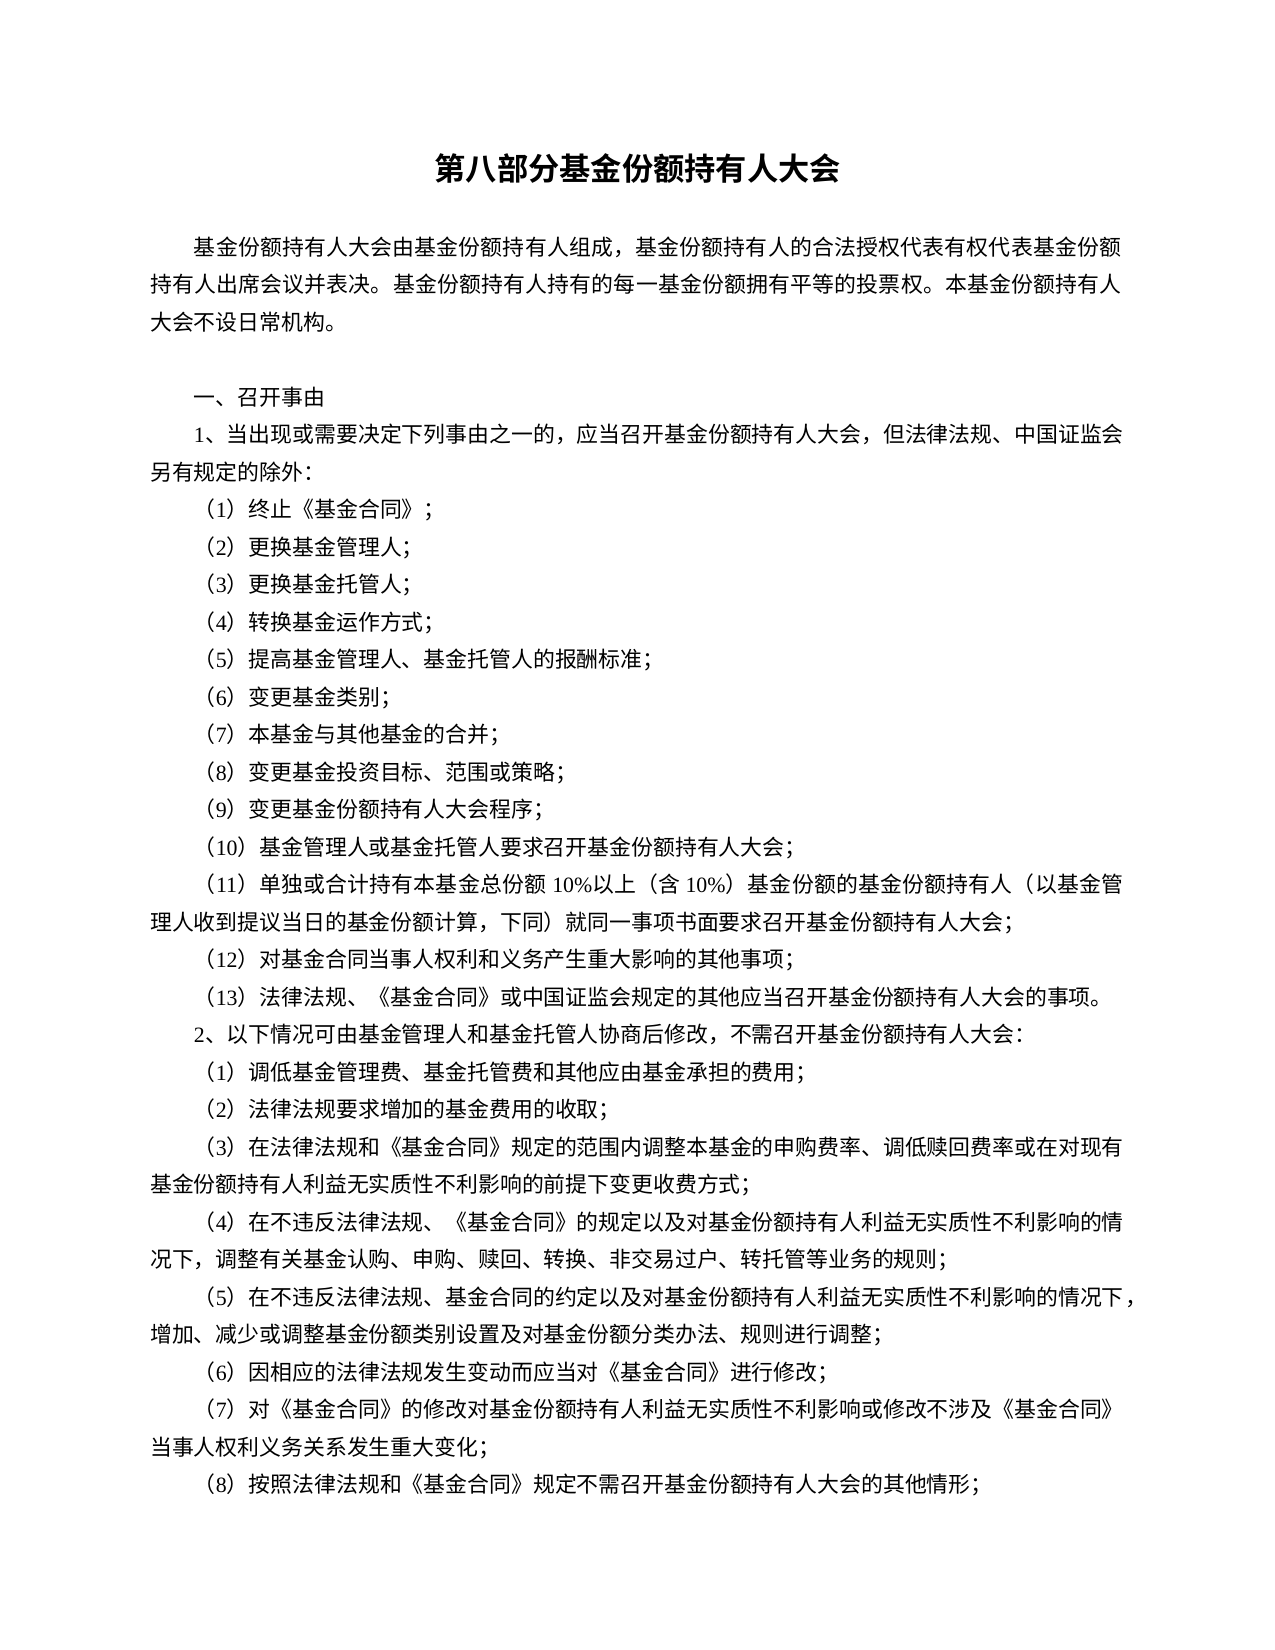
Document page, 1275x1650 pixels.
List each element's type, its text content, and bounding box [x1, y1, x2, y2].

text （4）转换基金运作方式； [150, 600, 1125, 637]
text （2）法律法规要求增加的基金费用的收取； [150, 1087, 1125, 1125]
text （3）在法律法规和《基金合同》规定的范围内调整本基金的申购费率、调低赎回费率或在对现有基金份额持有人利益无实质性不利影响的前提下变更收费方式； [150, 1125, 1125, 1200]
text （8）变更基金投资目标、范围或策略； [150, 750, 1125, 787]
text （4）在不违反法律法规、《基金合同》的规定以及对基金份额持有人利益无实质性不利影响的情况下，调整有关基金认购、申购、赎回、转换、非交易过户、转托管等业务的规则； [150, 1200, 1125, 1275]
text （13）法律法规、《基金合同》或中国证监会规定的其他应当召开基金份额持有人大会的事项。 [150, 975, 1125, 1012]
text （6）因相应的法律法规发生变动而应当对《基金合同》进行修改； [150, 1350, 1125, 1387]
text 一、召开事由 [150, 375, 1125, 412]
text 第八部分基金份额持有人大会 [150, 150, 1125, 187]
text （2）更换基金管理人； [150, 525, 1125, 562]
text （5）提高基金管理人、基金托管人的报酬标准； [150, 637, 1125, 675]
text （1）调低基金管理费、基金托管费和其他应由基金承担的费用； [150, 1050, 1125, 1087]
text （9）变更基金份额持有人大会程序； [150, 787, 1125, 825]
text 基金份额持有人大会由基金份额持有人组成，基金份额持有人的合法授权代表有权代表基金份额持有人出席会议并表决。基金份额持有人持有的每一基金份额拥有平等的投票权。本基金份额持有人大会不设日常机构。 [150, 225, 1125, 337]
text 2、以下情况可由基金管理人和基金托管人协商后修改，不需召开基金份额持有人大会： [150, 1012, 1125, 1050]
text 1、当出现或需要决定下列事由之一的，应当召开基金份额持有人大会，但法律法规、中国证监会另有规定的除外： [150, 412, 1125, 487]
text （8）按照法律法规和《基金合同》规定不需召开基金份额持有人大会的其他情形； [150, 1462, 1125, 1500]
text （6）变更基金类别； [150, 675, 1125, 712]
text （12）对基金合同当事人权利和义务产生重大影响的其他事项； [150, 937, 1125, 975]
text （10）基金管理人或基金托管人要求召开基金份额持有人大会； [150, 825, 1125, 862]
text （7）本基金与其他基金的合并； [150, 712, 1125, 750]
text （5）在不违反法律法规、基金合同的约定以及对基金份额持有人利益无实质性不利影响的情况下，增加、减少或调整基金份额类别设置及对基金份额分类办法、规则进行调整； [150, 1275, 1125, 1350]
text （11）单独或合计持有本基金总份额10%以上（含10%）基金份额的基金份额持有人（以基金管理人收到提议当日的基金份额计算，下同）就同一事项书面要求召开基金份额持有人大会； [150, 862, 1125, 937]
text （7）对《基金合同》的修改对基金份额持有人利益无实质性不利影响或修改不涉及《基金合同》当事人权利义务关系发生重大变化； [150, 1387, 1125, 1462]
text （3）更换基金托管人； [150, 562, 1125, 600]
text （1）终止《基金合同》； [150, 487, 1125, 525]
